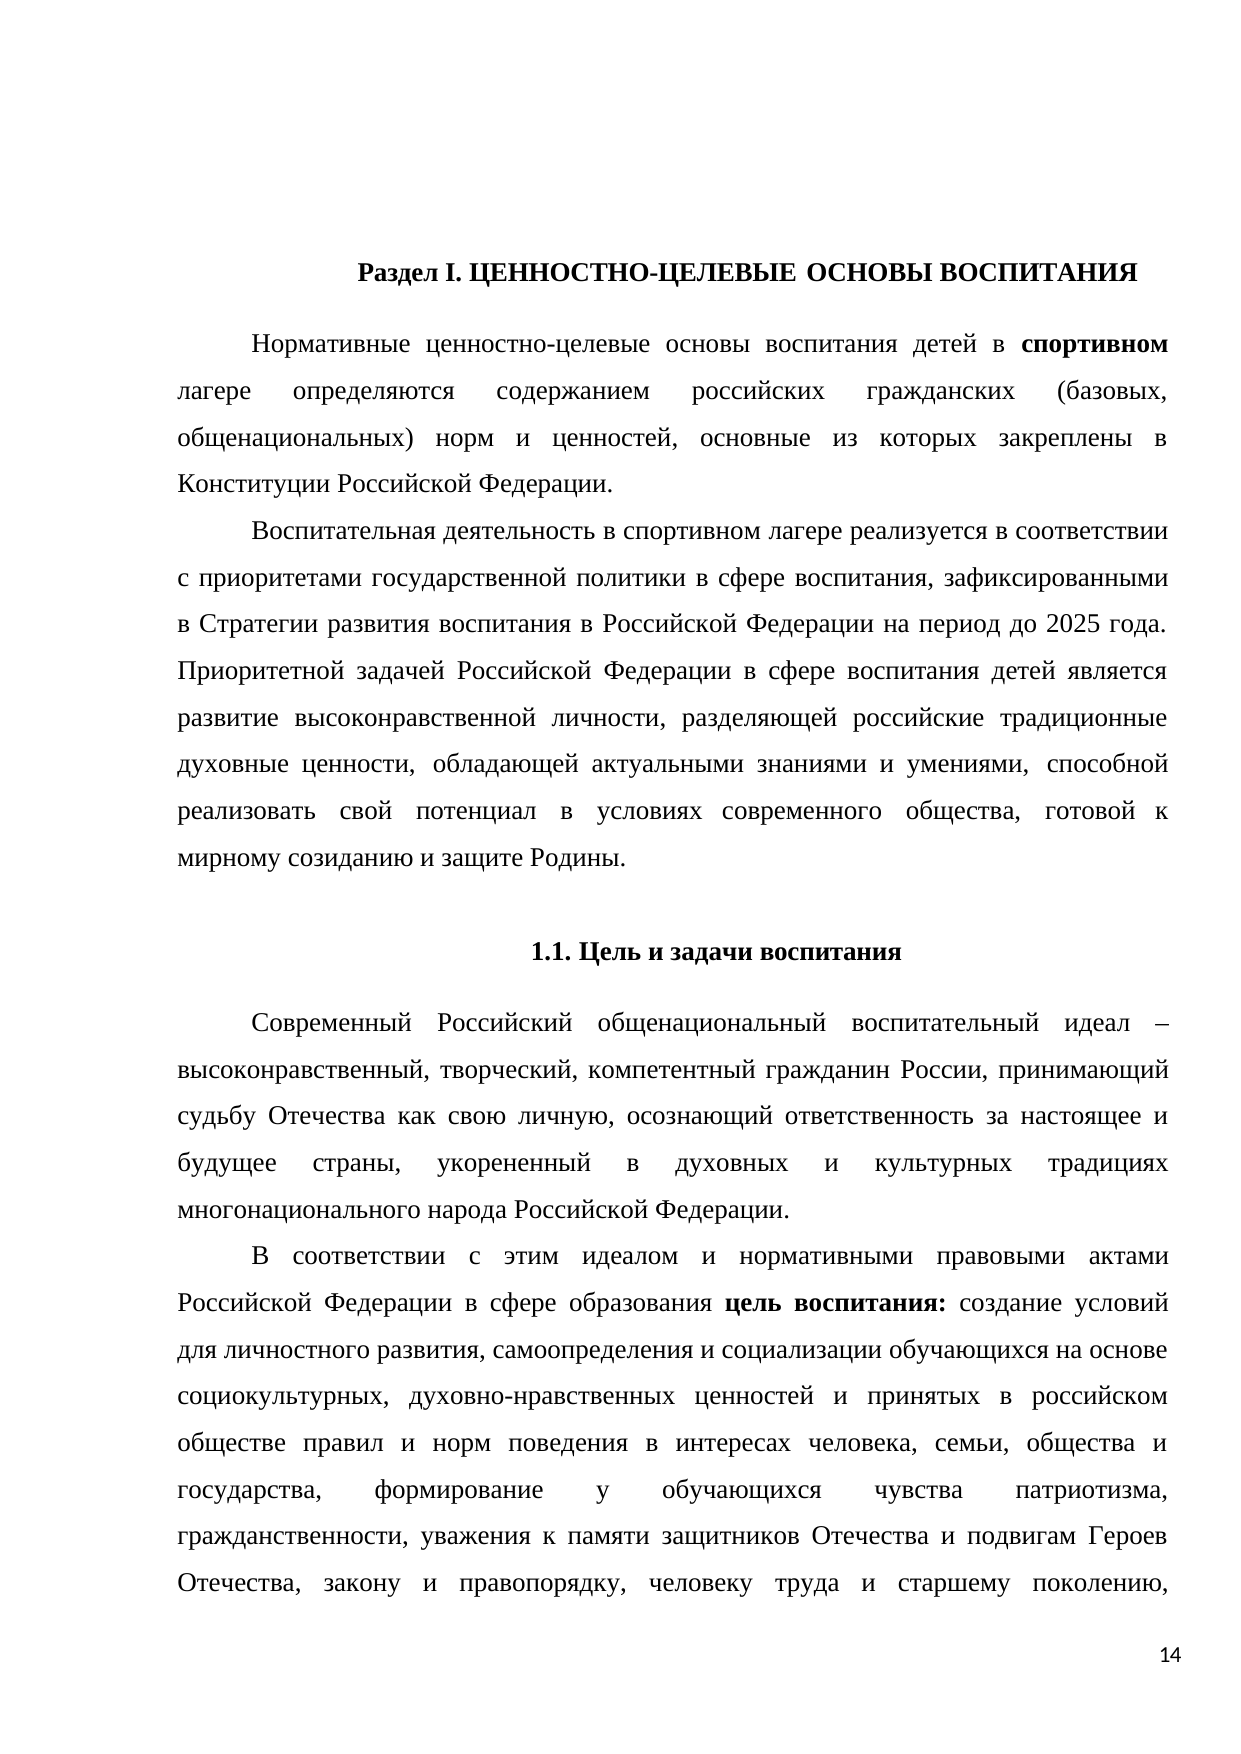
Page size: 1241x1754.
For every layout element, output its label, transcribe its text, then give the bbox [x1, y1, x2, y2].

text Воспитательная деятельность в спортивном лагере реализуется в соответствии с приоритетами государственной политики в сфере воспитания, зафиксированными в Стратегии развития воспитания в Российской Федерации на период до 2025 года. Приоритетной задачей Российской Федерации в сфере воспитания детей является развитие высоконравственной личности, разделяющей российские традиционные духовные ценности, обладающей актуальными знаниями и умениями, способной реализовать свой потенциал в условиях современного общества, готовой к мирному созиданию и защите Родины. [177, 514, 1168, 872]
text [177, 1239, 1169, 1597]
text Нормативные ценностно-целевые основы воспитания детей в спортивном лагере определяются содержанием российских гражданских (базовых, общенациональных) норм и ценностей, основные из которых закреплены в Конституции Российской Федерации. [177, 327, 1168, 498]
subtitle Цель и задачи воспитания [531, 935, 1226, 966]
subtitle Раздел I. ЦЕННОСТНО-ЦЕЛЕВЫЕ ОСНОВЫ ВОСПИТАНИЯ [241, 256, 1180, 287]
text Современный Российский общенациональный воспитательный идеал – высоконравственный, творческий, компетентный гражданин России, принимающий судьбу Отечества как свою личную, осознающий ответственность за настоящее и будущее страны, укорененный в духовных и культурных традициях многонационального народа Российской Федерации. [177, 1006, 1170, 1224]
